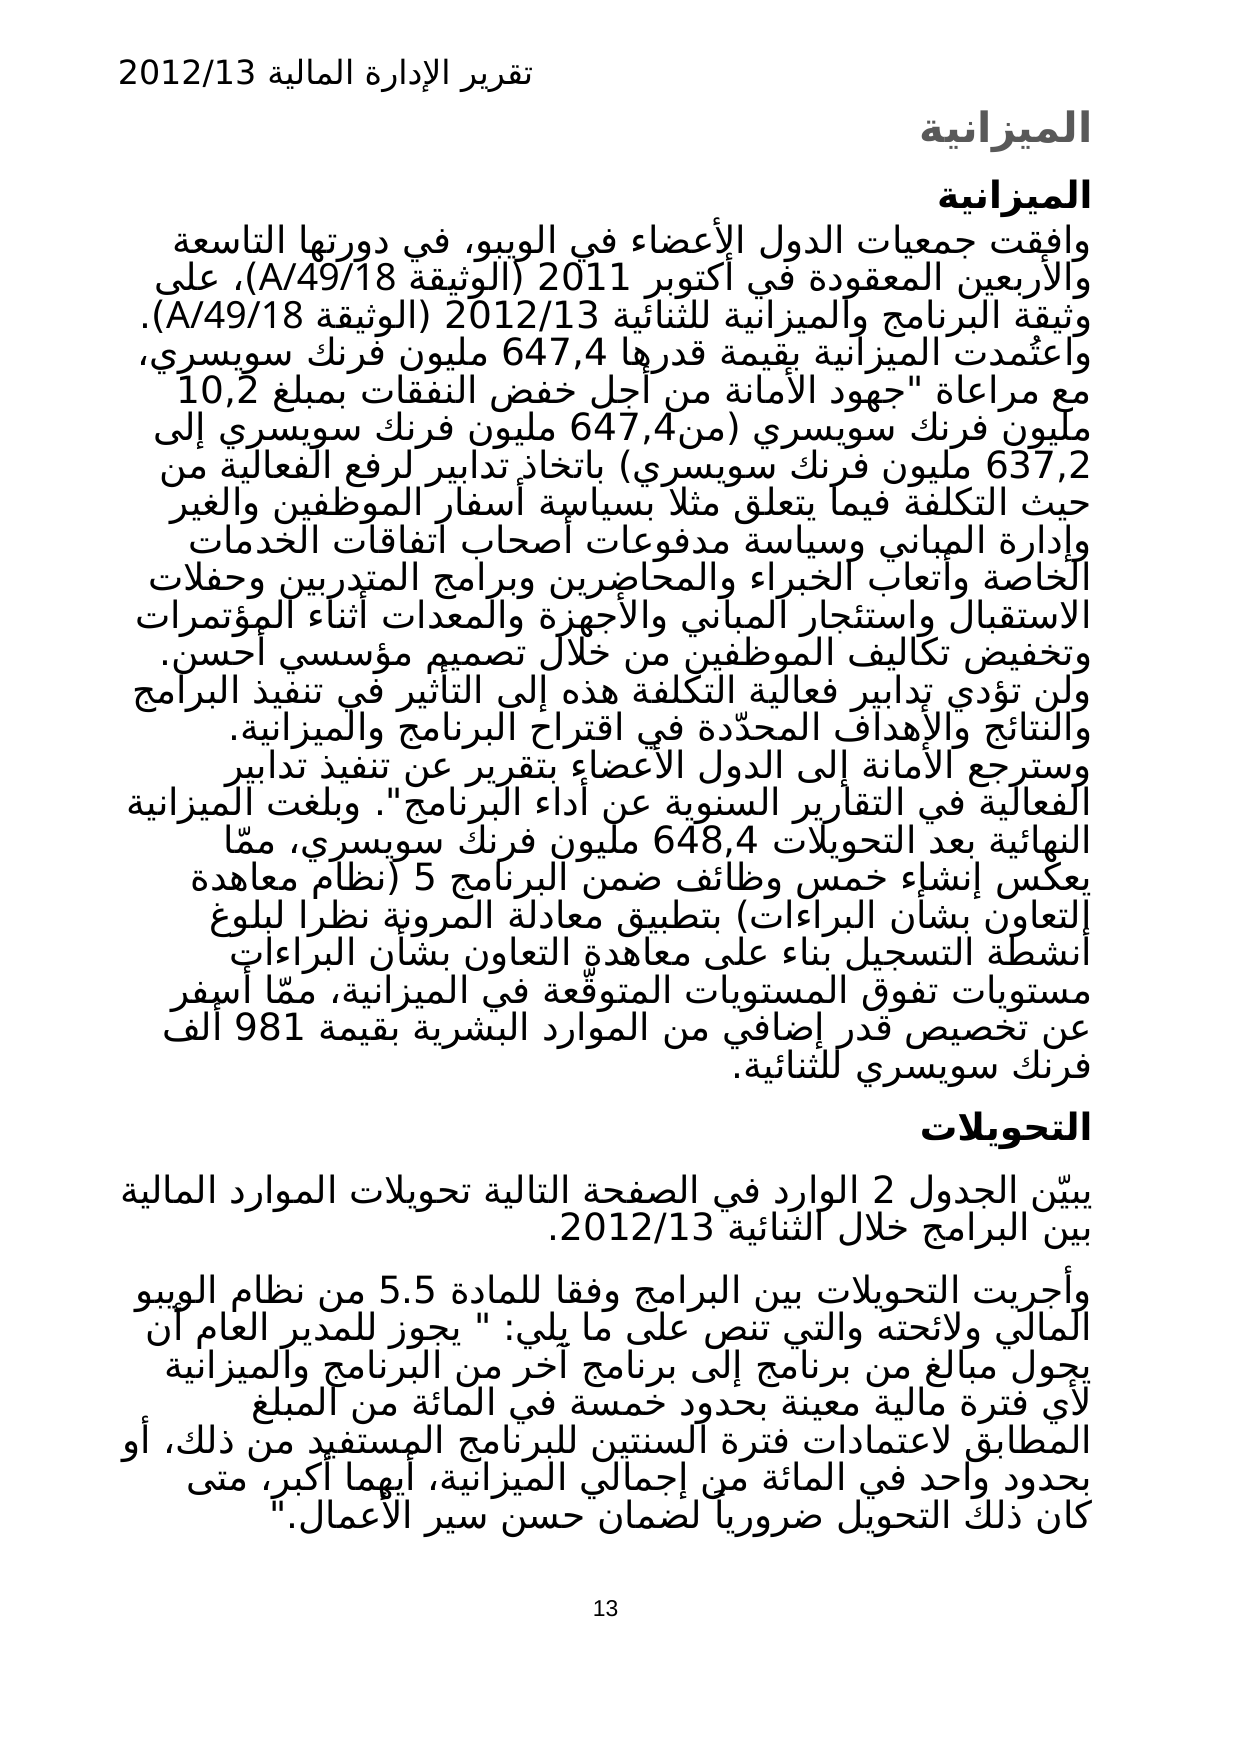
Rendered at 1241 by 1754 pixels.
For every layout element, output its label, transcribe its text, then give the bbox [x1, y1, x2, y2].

text يبيّن الجدول 2 الوارد في الصفحة التالية تحويلات الموارد المالية بين البرامج خلال الثنائية 2012/13. [118, 1173, 1092, 1248]
text التحويلات [1013, 1111, 1092, 1148]
subtitle الميزانية [118, 175, 1092, 217]
text الميزانية [1006, 113, 1092, 150]
text الميزانية [118, 113, 1067, 150]
text التحويلات [118, 1111, 1069, 1148]
text وأجريت التحويلات بين البرامج وفقا للمادة 5.5 من نظام الويبو المالي ولائحته والتي تنص على ما يلي: " يجوز للمدير العام أن يحول مبالغ من برنامج إلى برنامج آخر من البرنامج والميزانية لأي فترة مالية معينة بحدود خمسة في المائة من المبلغ المطابق لاعتمادات فترة السنتين للبرنامج المستفيد من ذلك، أو بحدود واحد في المائة من إجمالي الميزانية، أيهما أكبر، متى كان ذلك التحويل ضرورياً لضمان حسن سير الأعمال." [118, 1273, 1092, 1536]
text وافقت جمعيات الدول الأعضاء في الويبو، في دورتها التاسعة والأربعين المعقودة في أكتوبر 2011 (الوثيقة A/49/18)، على وثيقة البرنامج والميزانية للثنائية 2012/13 (الوثيقة A/49/18). واعتُمدت الميزانية بقيمة قدرها 647,4 مليون فرنك سويسري، مع مراعاة "جهود الأمانة من أجل خفض النفقات بمبلغ 10,2 مليون فرنك سويسري (من647,4 مليون فرنك سويسري إلى 637,2 مليون فرنك سويسري) باتخاذ تدابير لرفع الفعالية من حيث التكلفة فيما يتعلق مثلا بسياسة أسفار الموظفين والغير وإدارة المباني وسياسة مدفوعات أصحاب اتفاقات الخدمات الخاصة وأتعاب الخبراء والمحاضرين وبرامج المتدربين وحفلات الاستقبال واستئجار المباني والأجهزة والمعدات أثناء المؤتمرات وتخفيض تكاليف الموظفين من خلال تصميم مؤسسي أحسن. ولن تؤدي تدابير فعالية التكلفة هذه إلى التأثير في تنفيذ البرامج والنتائج والأهداف المحدّدة في اقتراح البرنامج والميزانية. وسترجع الأمانة إلى الدول الأعضاء بتقرير عن تنفيذ تدابير الفعالية في التقارير السنوية عن أداء البرنامج". وبلغت الميزانية النهائية بعد التحويلات 648,4 مليون فرنك سويسري، ممّا يعكس إنشاء خمس وظائف ضمن البرنامج 5 (نظام معاهدة التعاون بشأن البراءات) بتطبيق معادلة المرونة نظرا لبلوغ أنشطة التسجيل بناء على معاهدة التعاون بشأن البراءات مستويات تفوق المستويات المتوقّعة في الميزانية، ممّا أسفر عن تخصيص قدر إضافي من الموارد البشرية بقيمة 981 ألف فرنك سويسري للثنائية. [118, 223, 1092, 1086]
